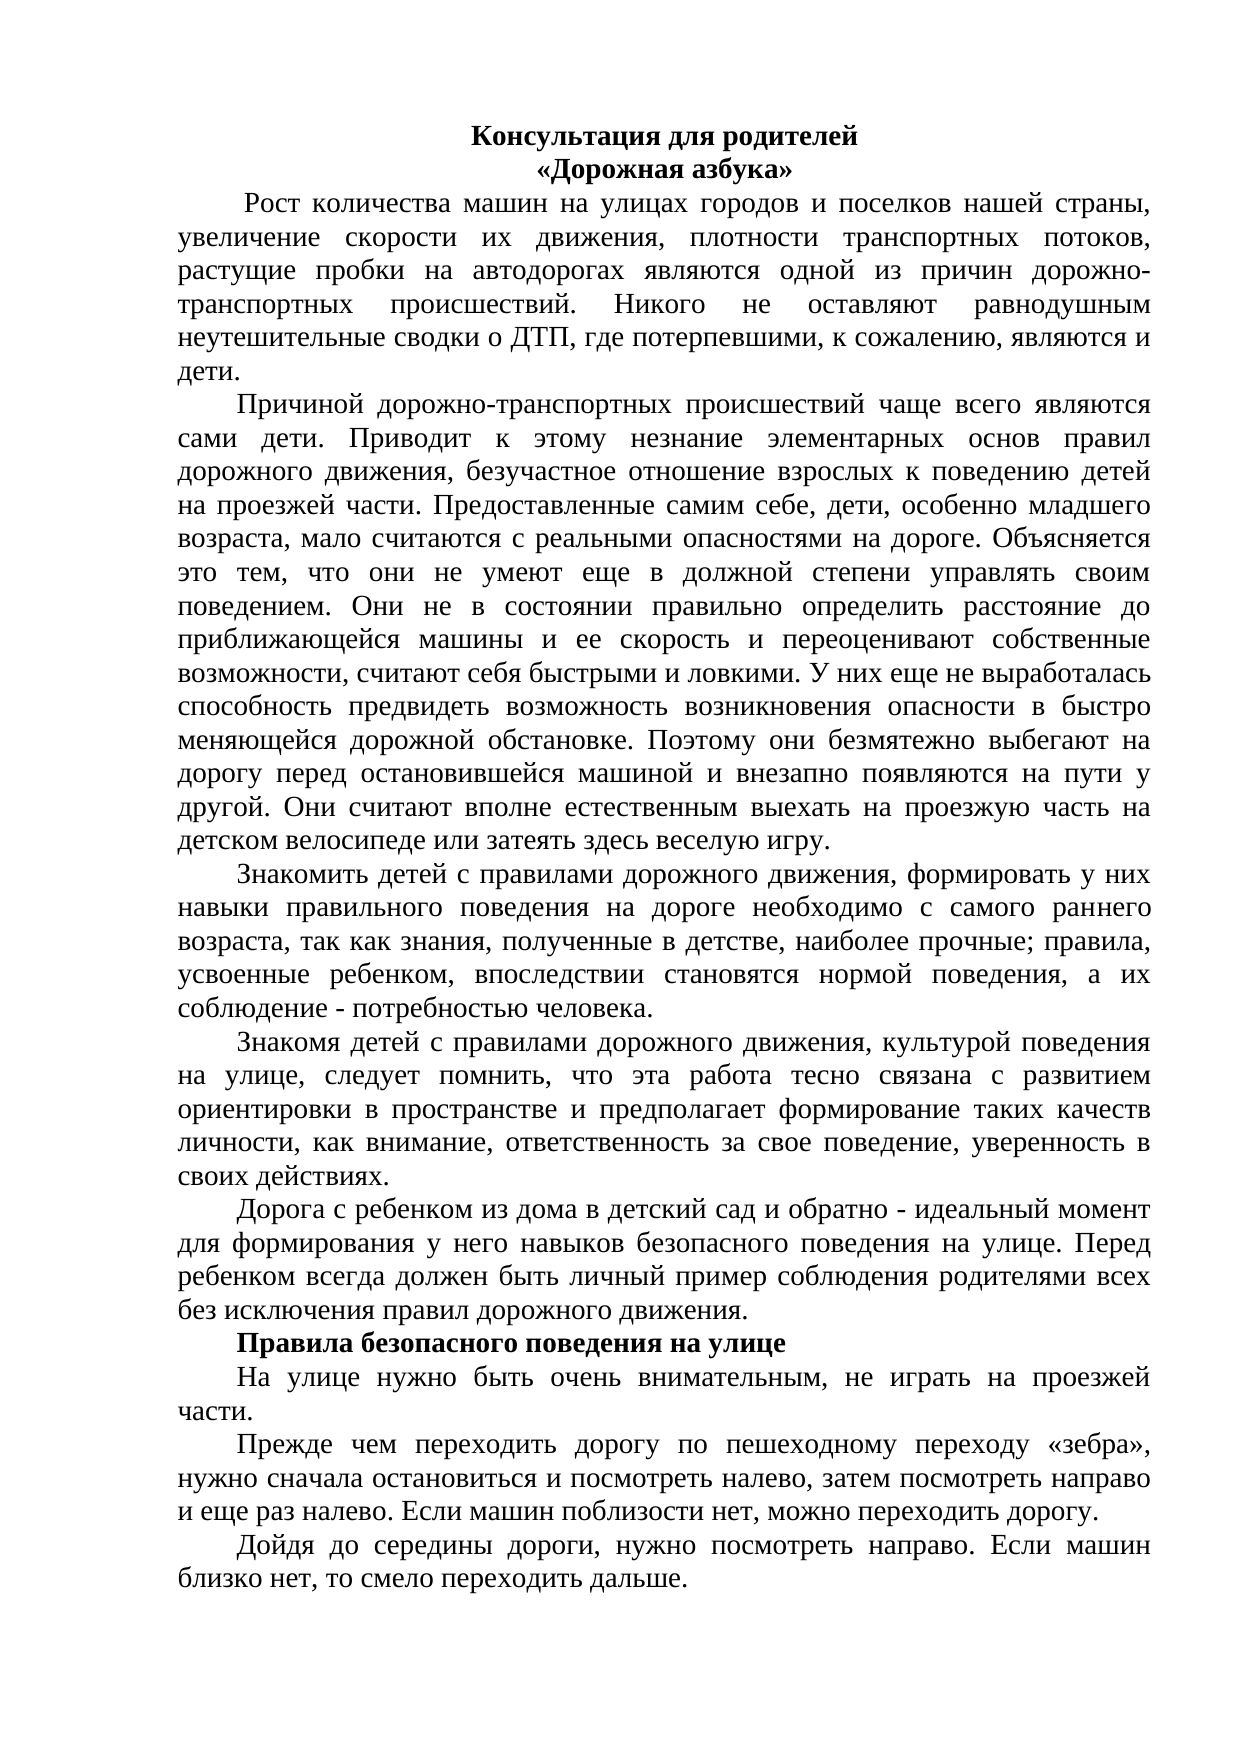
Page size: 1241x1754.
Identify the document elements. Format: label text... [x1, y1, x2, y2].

text Правила безопасного поведения на улице [177, 1326, 1152, 1359]
text Знакомить детей с правилами дорожного движения, формировать у них навыки правильного поведения на дороге необходимо с самого раннего возраста, так как знания, полученные в детстве, наиболее прочные; правила, усвоенные ребенком, впоследствии становятся нормой поведения, а их соблюдение - потребностью человека. [177, 856, 1152, 1024]
text Дойдя до середины дороги, нужно посмотреть направо. Если машин близко нет, то смело переходить дальше. [177, 1527, 1152, 1594]
text Прежде чем переходить дорогу по пешеходному переходу «зебра», нужно сначала остановиться и посмотреть налево, затем посмотреть направо и еще раз налево. Если машин поблизости нет, можно переходить дорогу. [177, 1426, 1152, 1527]
text Дорога с ребенком из дома в детский сад и обратно - идеальный момент для формирования у него навыков безопасного поведения на улице. Перед ребенком всегда должен быть личный пример соблюдения родителями всех без исключения правил дорожного движения. [177, 1191, 1152, 1326]
text «Дорожная азбука» [177, 152, 1152, 185]
text Консультация для родителей [177, 118, 1152, 152]
text На улице нужно быть очень внимательным, не играть на проезжей части. [177, 1359, 1152, 1426]
text Знакомя детей с правилами дорожного движения, культурой поведения на улице, следует помнить, что эта работа тесно связана с развитием ориентировки в пространстве и предполагает формирование таких качеств личности, как внимание, ответственность за свое поведение, уверенность в своих действиях. [177, 1024, 1152, 1191]
text Рост количества машин на улицах городов и поселков нашей страны, увеличение скорости их движения, плотности транспортных потоков, растущие пробки на автодорогах являются одной из причин дорожно-транспортных происшествий. Никого не оставляют равнодушным неутешительные сводки о ДТП, где потерпевшими, к сожалению, являются и дети. [177, 185, 1152, 386]
text Причиной дорожно-транспортных происшествий чаще всего являются сами дети. Приводит к этому незнание элементарных основ правил дорожного движения, безучастное отношение взрослых к поведению детей на проезжей части. Предоставленные самим себе, дети, особенно младшего возраста, мало считаются с реальными опасностями на дороге. Объясняется это тем, что они не умеют еще в должной степени управлять своим поведением. Они не в состоянии правильно определить расстояние до приближающейся машины и ее скорость и переоценивают собственные возможности, считают себя быстрыми и ловкими. У них еще не выработалась способность предвидеть возможность возникновения опасности в быстро меняющейся дорожной обстановке. Поэтому они безмятежно выбегают на дорогу перед остановившейся машиной и внезапно появляются на пути у другой. Они считают вполне естественным выехать на проезжую часть на детском велосипеде или затеять здесь веселую игру. [177, 386, 1152, 856]
